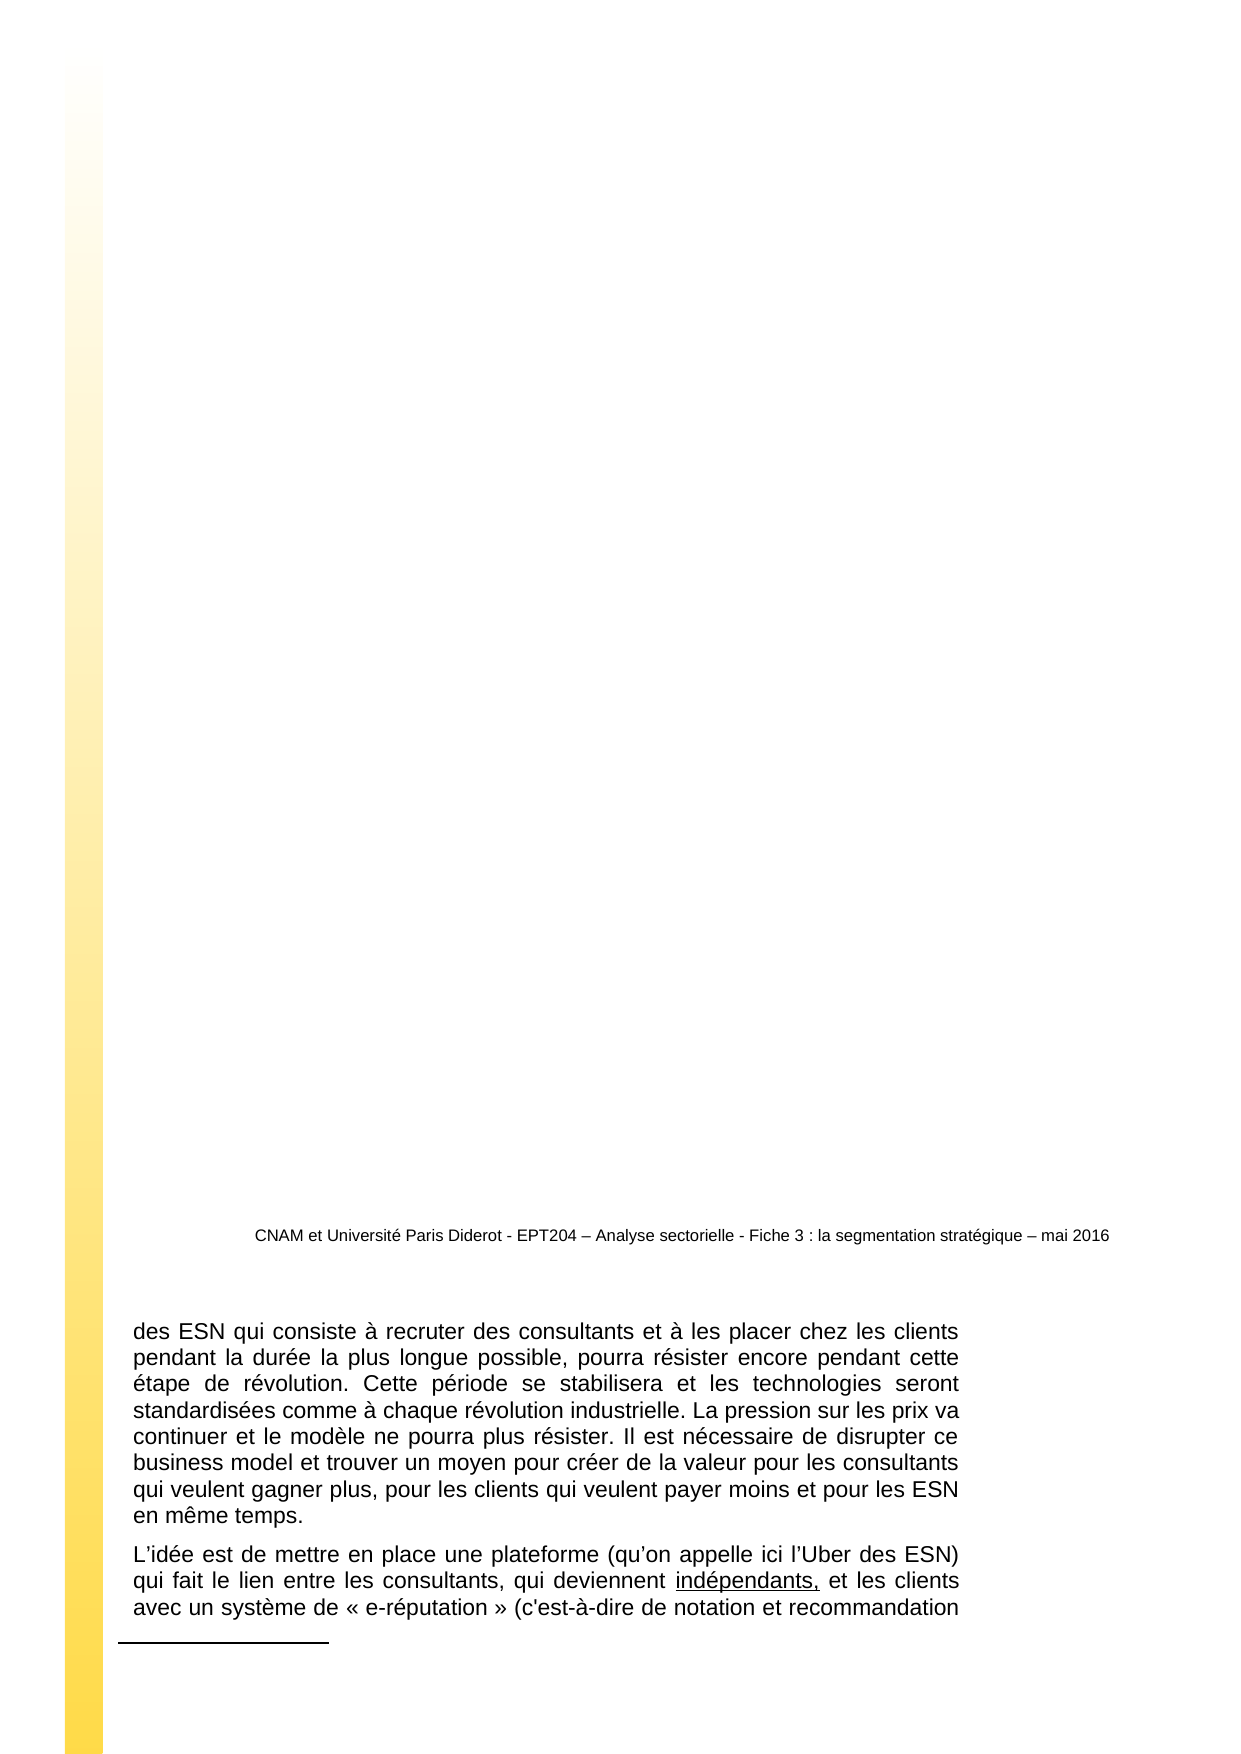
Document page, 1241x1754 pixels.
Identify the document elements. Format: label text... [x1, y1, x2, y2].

text Nous pensons que ces entreprises risquent d’être victimes du phénomène d’ubérisation. En effet, la volonté des DSI clientes de réduire les coûts et la pression des consultants qui veulent toujours gagner plus, les obligent à avoir des marges de plus en plus faibles. Les technologies de l'information évoluent rapidement dans cette première période de 3ème révolution industrielle à cause des opportunités d'innovation techniques. Pour l'instant le modèle économique des ESN qui consiste à recruter des consultants et à les placer chez les clients pendant la durée la plus longue possible, pourra résister encore pendant cette étape de révolution. Cette période se stabilisera et les technologies seront standardisées comme à chaque révolution industrielle. La pression sur les prix va continuer et le modèle ne pourra plus résister. Il est nécessaire de disrupter ce business model et trouver un moyen pour créer de la valeur pour les consultants qui veulent gagner plus, pour les clients qui veulent payer moins et pour les ESN en même temps. [133, 1318, 960, 1528]
